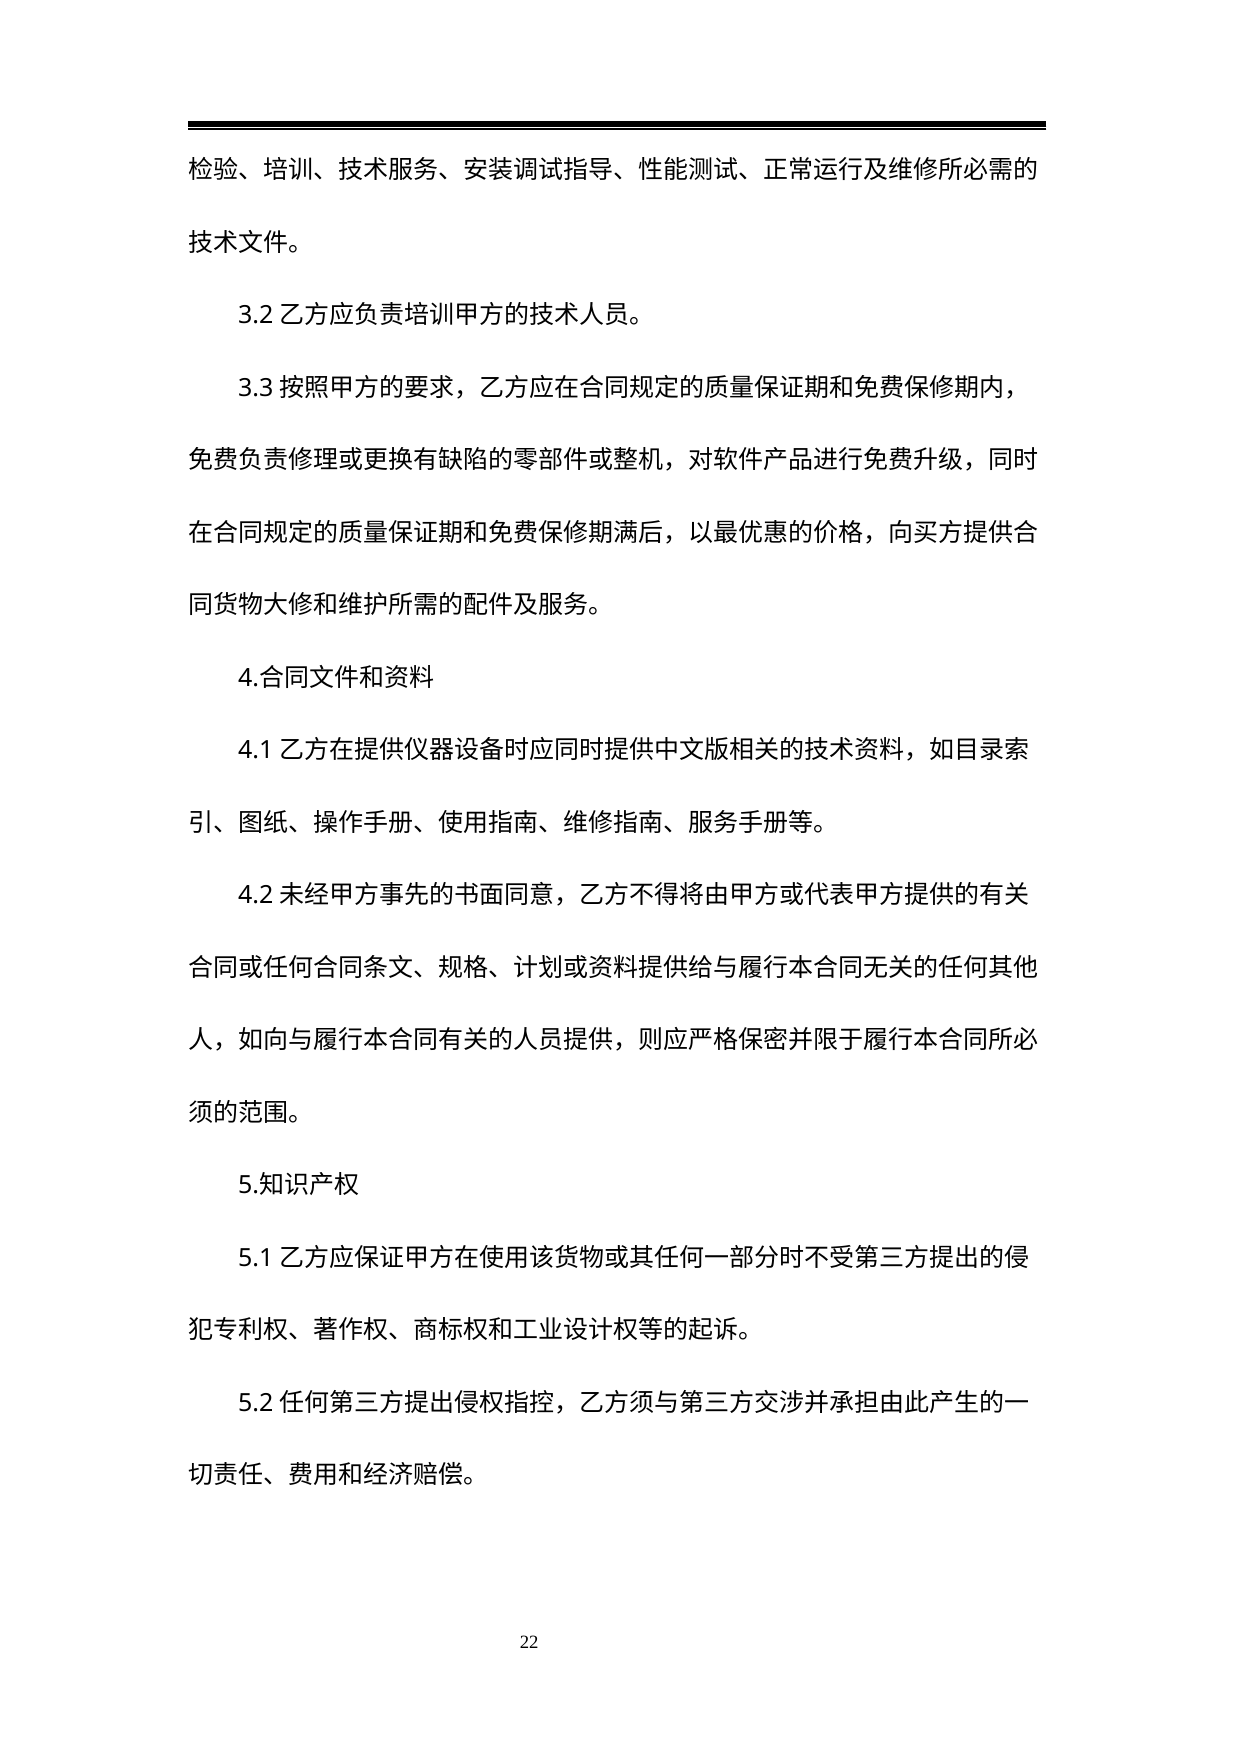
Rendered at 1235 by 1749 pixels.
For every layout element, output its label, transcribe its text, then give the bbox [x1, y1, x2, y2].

text 3.3 按照甲方的要求，乙方应在合同规定的质量保证期和免费保修期内，免费负责修理或更换有缺陷的零部件或整机，对软件产品进行免费升级，同时在合同规定的质量保证期和免费保修期满后，以最优惠的价格，向买方提供合同货物大修和维护所需的配件及服务。 [188, 367, 1046, 621]
text 5.1 乙方应保证甲方在使用该货物或其任何一部分时不受第三方提出的侵犯专利权、著作权、商标权和工业设计权等的起诉。 [188, 1237, 1046, 1346]
text 3.2 乙方应负责培训甲方的技术人员。 [188, 295, 1046, 331]
text 5.2 任何第三方提出侵权指控，乙方须与第三方交涉并承担由此产生的一切责任、费用和经济赔偿。 [188, 1382, 1046, 1491]
text 4.合同文件和资料 [188, 657, 1046, 694]
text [188, 150, 1046, 259]
text 5.知识产权 [188, 1165, 1046, 1201]
text 4.1 乙方在提供仪器设备时应同时提供中文版相关的技术资料，如目录索引、图纸、操作手册、使用指南、维修指南、服务手册等。 [188, 730, 1046, 839]
text 4.2 未经甲方事先的书面同意，乙方不得将由甲方或代表甲方提供的有关合同或任何合同条文、规格、计划或资料提供给与履行本合同无关的任何其他人，如向与履行本合同有关的人员提供，则应严格保密并限于履行本合同所必须的范围。 [188, 875, 1046, 1129]
